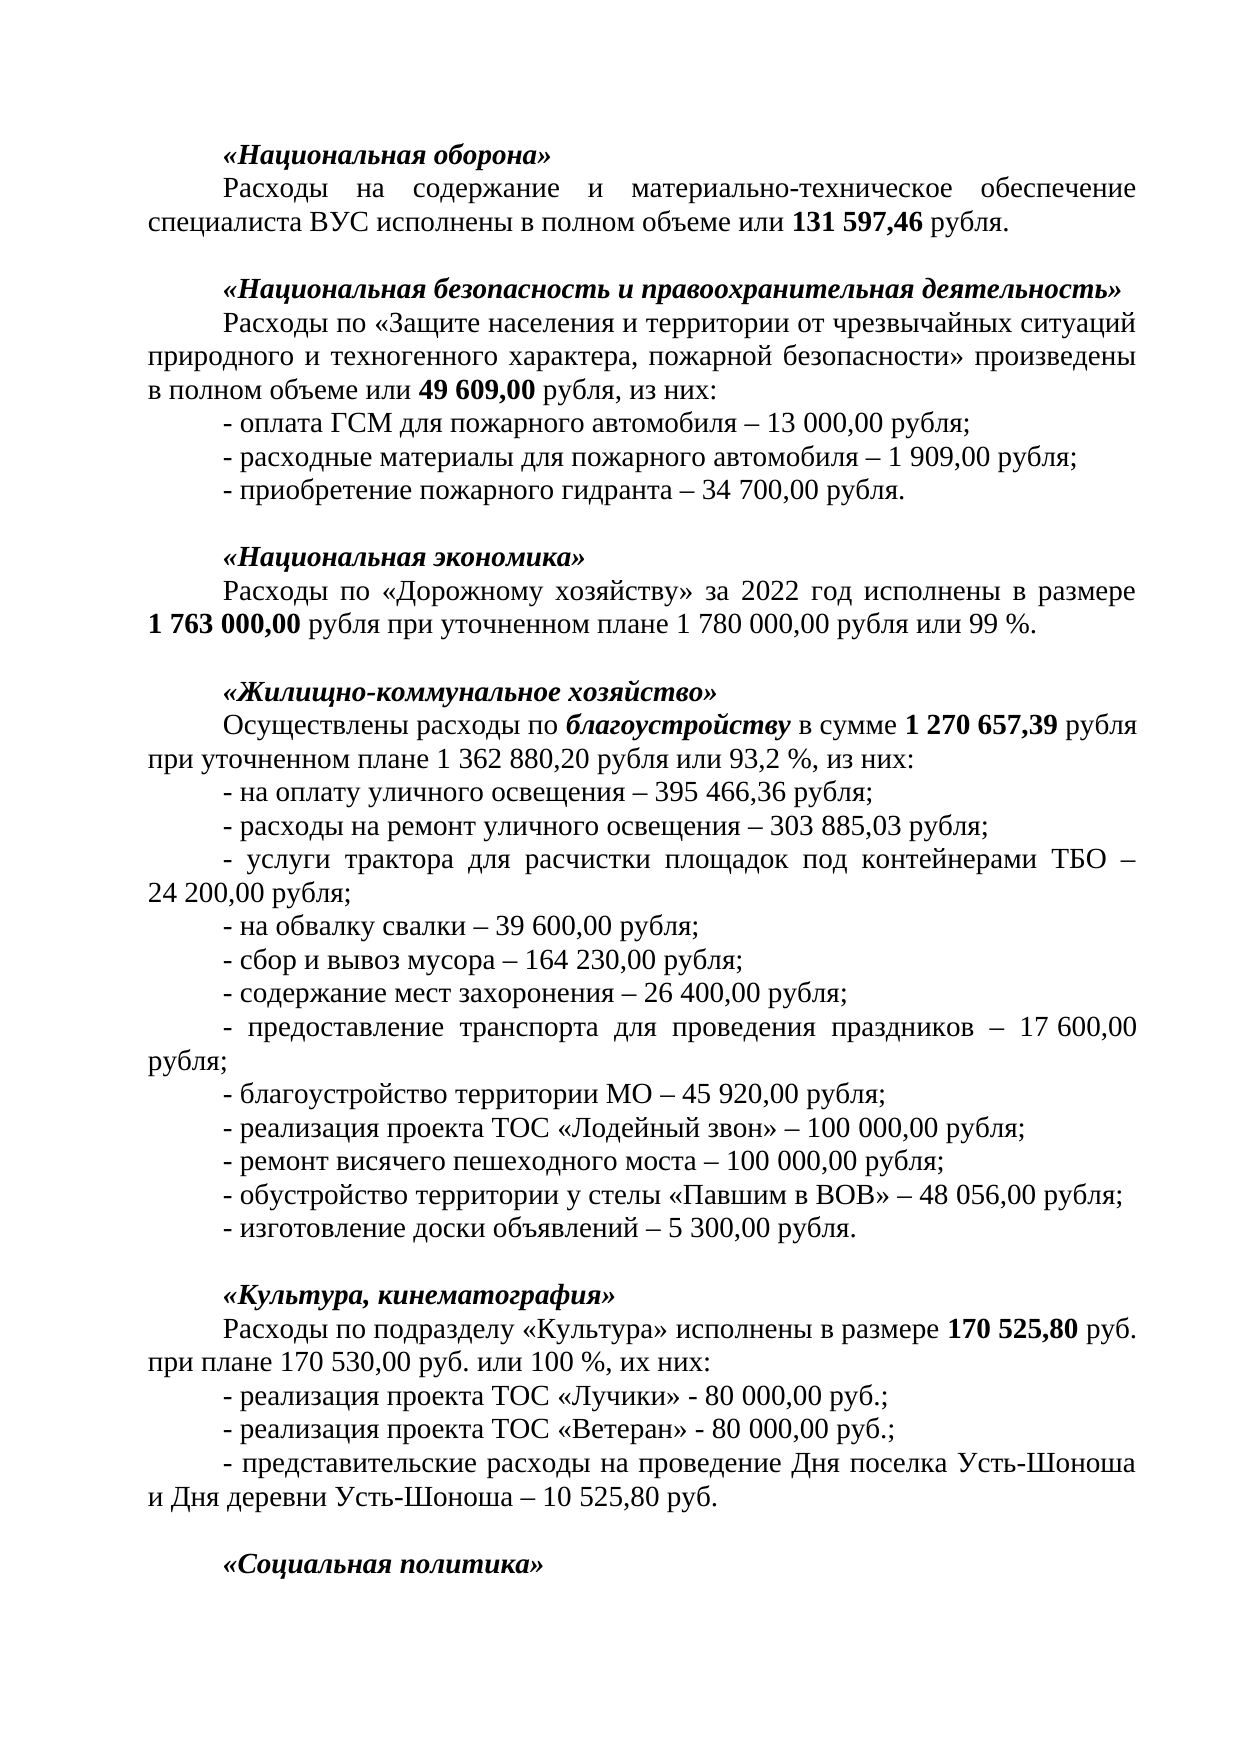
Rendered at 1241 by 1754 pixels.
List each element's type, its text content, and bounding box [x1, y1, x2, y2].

text «Социальная политика» [148, 1546, 1137, 1579]
text - содержание мест захоронения – 26 400,00 рубля; [148, 976, 1137, 1009]
text Расходы на содержание и материально-техническое обеспечение специалиста ВУС исполнены в полном объеме или 131 597,46 рубля. [148, 171, 1137, 238]
text - благоустройство территории МО – 45 920,00 рубля; [148, 1076, 1137, 1110]
text «Национальная оборона» [148, 137, 1137, 171]
text - на оплату уличного освещения – 395 466,36 рубля; [148, 774, 1137, 808]
text - сбор и вывоз мусора – 164 230,00 рубля; [148, 942, 1137, 976]
text - реализация проекта ТОС «Ветеран» - 80 000,00 руб.; [148, 1412, 1137, 1445]
text - реализация проекта ТОС «Лучики» - 80 000,00 руб.; [148, 1378, 1137, 1412]
text - обустройство территории у стелы «Павшим в ВОВ» – 48 056,00 рубля; [148, 1177, 1137, 1210]
text Осуществлены расходы по благоустройству в сумме 1 270 657,39 рубля при уточненном плане 1 362 880,20 рубля или 93,2 %, из них: [148, 707, 1137, 774]
text «Национальная экономика» [148, 539, 1137, 573]
text - предоставление транспорта для проведения праздников – 17 600,00 рубля; [148, 1009, 1137, 1076]
text «Культура, кинематография» [148, 1277, 1137, 1311]
text - на обвалку свалки – 39 600,00 рубля; [148, 908, 1137, 942]
text Расходы по «Дорожному хозяйству» за 2022 год исполнены в размере 1 763 000,00 рубля при уточненном плане 1 780 000,00 рубля или 99 %. [148, 573, 1137, 640]
text «Национальная безопасность и правоохранительная деятельность» [148, 271, 1137, 305]
text - ремонт висячего пешеходного моста – 100 000,00 рубля; [148, 1143, 1137, 1177]
text Расходы по подразделу «Культура» исполнены в размере 170 525,80 руб. при плане 170 530,00 руб. или 100 %, их них: [148, 1311, 1137, 1378]
text - оплата ГСМ для пожарного автомобиля – 13 000,00 рубля; [148, 405, 1137, 439]
text - изготовление доски объявлений – 5 300,00 рубля. [148, 1210, 1137, 1244]
text «Жилищно-коммунальное хозяйство» [148, 674, 1137, 707]
text Расходы по «Защите населения и территории от чрезвычайных ситуаций природного и техногенного характера, пожарной безопасности» произведены в полном объеме или 49 609,00 рубля, из них: [148, 305, 1137, 405]
text - приобретение пожарного гидранта – 34 700,00 рубля. [148, 472, 1137, 506]
text - представительские расходы на проведение Дня поселка Усть-Шоноша и Дня деревни Усть-Шоноша – 10 525,80 руб. [148, 1445, 1137, 1512]
text - расходные материалы для пожарного автомобиля – 1 909,00 рубля; [148, 439, 1137, 472]
text - расходы на ремонт уличного освещения – 303 885,03 рубля; [148, 808, 1137, 841]
text - реализация проекта ТОС «Лодейный звон» – 100 000,00 рубля; [148, 1110, 1137, 1143]
text - услуги трактора для расчистки площадок под контейнерами ТБО – 24 200,00 рубля; [148, 841, 1137, 908]
